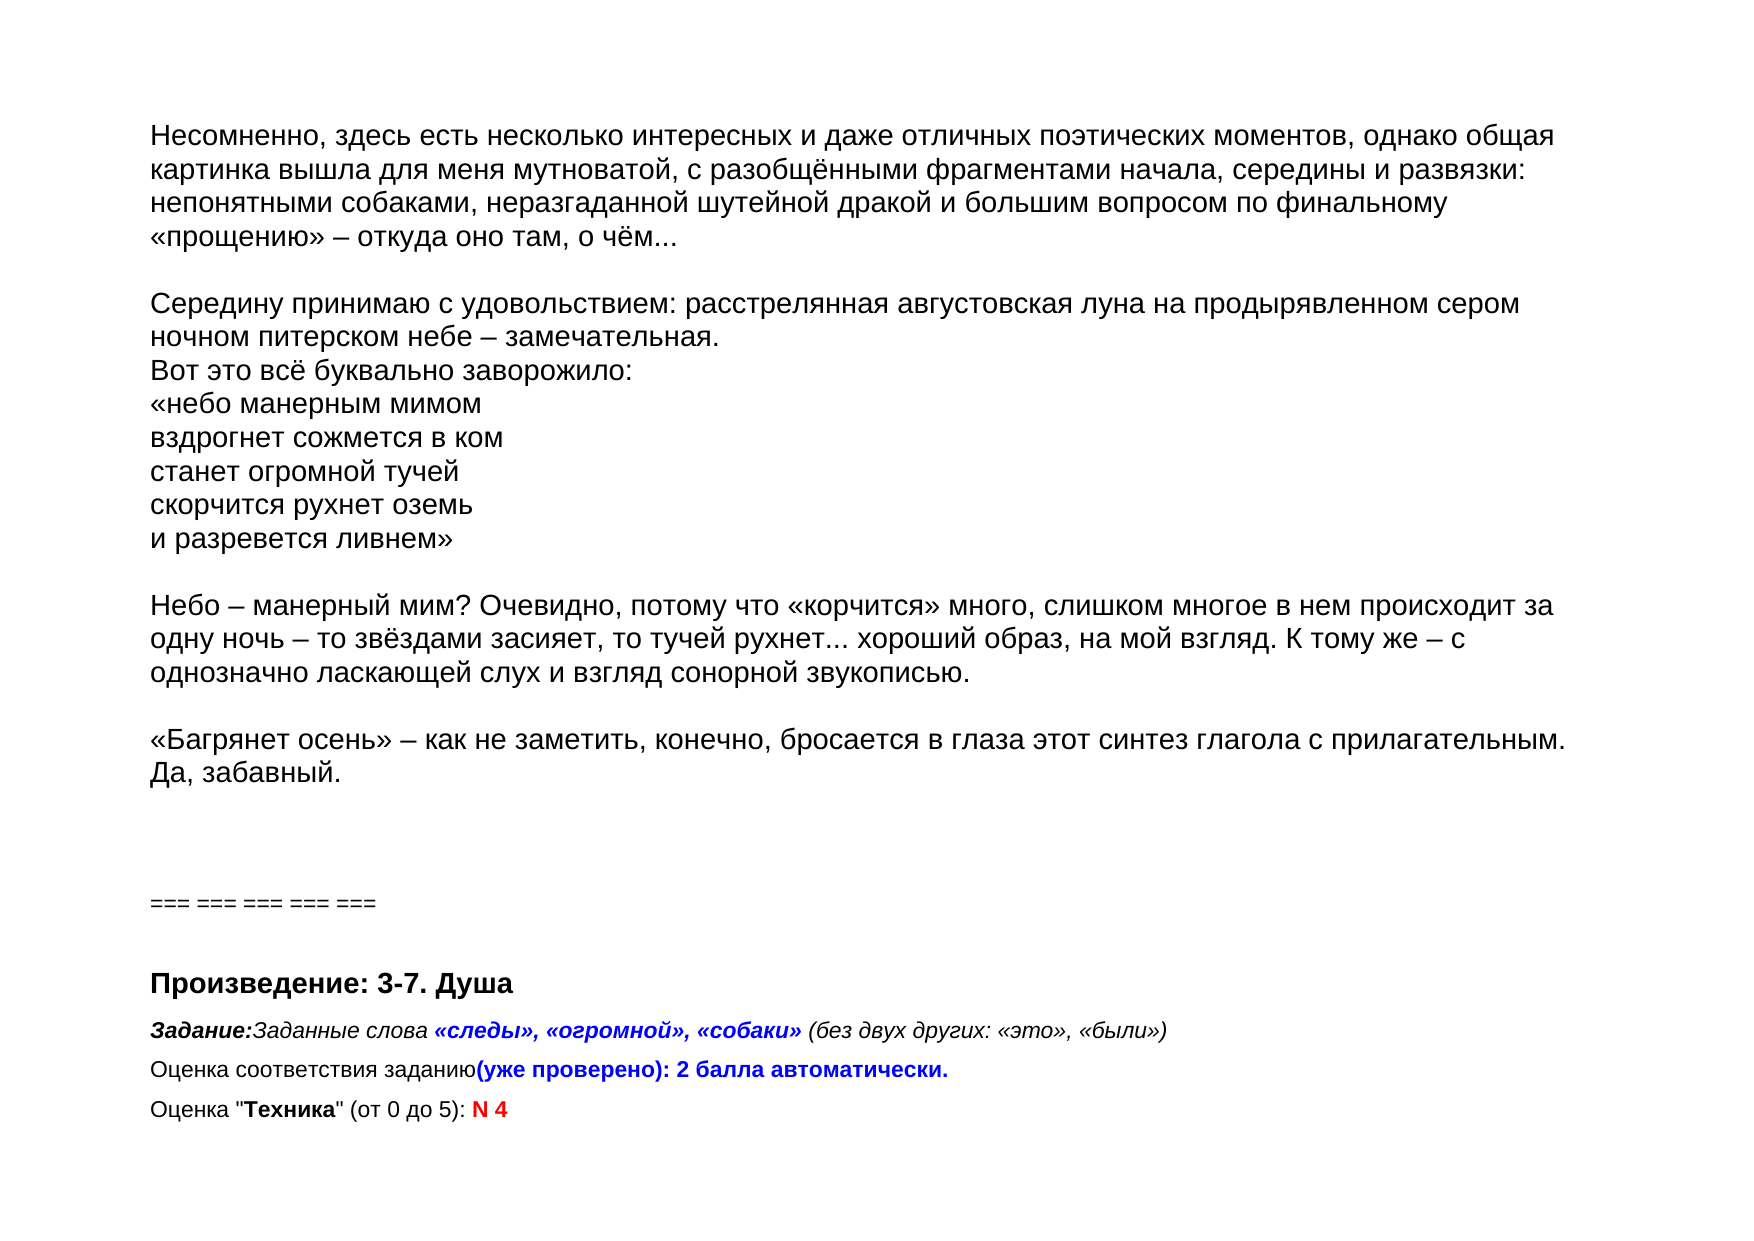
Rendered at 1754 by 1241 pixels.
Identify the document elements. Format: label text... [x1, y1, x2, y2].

text Середину принимаю с удовольствием: расстрелянная августовская луна на продырявленном сером ночном питерском небе – замечательная. [150, 286, 1604, 353]
text «небо манерным мимом [150, 386, 1604, 420]
text Оценка "Техника" (от 0 до 5): N 4 [150, 1096, 1604, 1122]
text вздрогнет сожмется в ком [150, 420, 1604, 453]
text Задание:Заданные слова «следы», «огромной», «собаки» (без двух других: «это», «были») [150, 1017, 1604, 1043]
text Произведение: 3-7. Душа [150, 966, 1604, 1000]
text Вот это всё буквально заворожило: [150, 353, 1604, 386]
text Несомненно, здесь есть несколько интересных и даже отличных поэтических моментов, однако общая картинка вышла для меня мутноватой, с разобщёнными фрагментами начала, середины и развязки: непонятными собаками, неразгаданной шутейной дракой и большим вопросом по финальному «прощению» – откуда оно там, о чём... [150, 118, 1604, 252]
text «Багрянет осень» – как не заметить, конечно, бросается в глаза этот синтез глагола с прилагательным. Да, забавный. [150, 722, 1604, 789]
text станет огромной тучей [150, 453, 1604, 487]
text скорчится рухнет оземь [150, 487, 1604, 521]
text и разревется ливнем» [150, 521, 1604, 554]
text === === === === === [150, 889, 1604, 916]
text Оценка соответствия заданию(уже проверено): 2 балла автоматически. [150, 1056, 1604, 1082]
text Небо – манерный мим? Очевидно, потому что «корчится» много, слишком многое в нем происходит за одну ночь – то звёздами засияет, то тучей рухнет... хороший образ, на мой взгляд. К тому же – с однозначно ласкающей слух и взгляд сонорной звукописью. [150, 588, 1604, 688]
